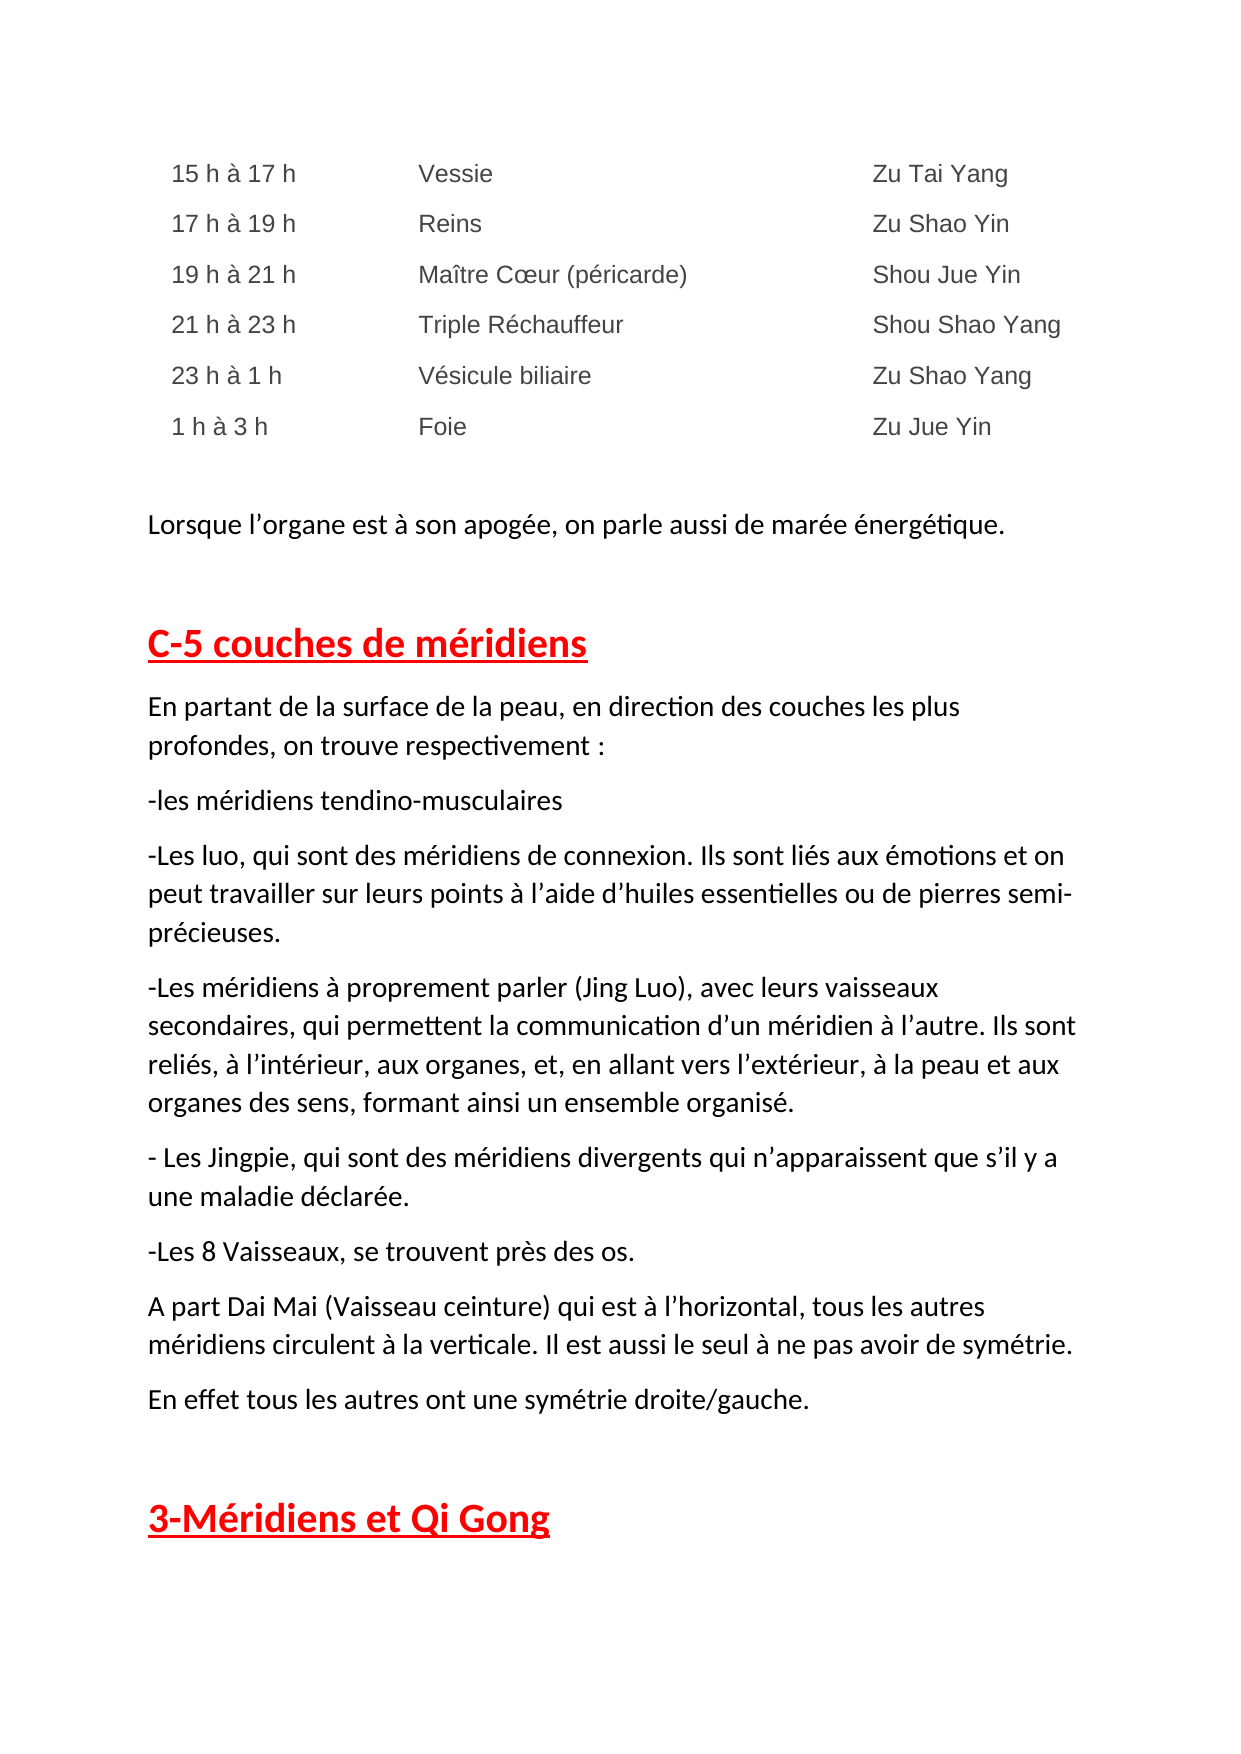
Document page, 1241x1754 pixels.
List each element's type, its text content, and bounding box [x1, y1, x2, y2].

text -Les luo, qui sont des méridiens de connexion. Ils sont liés aux émotions et on peut travailler sur leurs points à l’aide d’huiles essentielles ou de pierres semi-précieuses. [148, 837, 1093, 949]
table_cell Zu Jue Yin [849, 401, 1202, 451]
table_cell Zu Shao Yang [849, 350, 1202, 401]
table_cell Shou Jue Yin [849, 249, 1202, 299]
text 3-Méridiens et Qi Gong [148, 1492, 1093, 1542]
text -les méridiens tendino-musculaires [148, 782, 1093, 817]
table_cell Reins [395, 198, 849, 249]
table_cell Shou Shao Yang [849, 300, 1202, 350]
table_cell Zu Tai Yang [849, 148, 1202, 198]
table_cell Vessie [395, 148, 849, 198]
table_cell 15 h à 17 h [148, 148, 394, 198]
table_cell 1 h à 3 h [148, 401, 394, 451]
table_cell 17 h à 19 h [148, 198, 394, 249]
text En effet tous les autres ont une symétrie droite/gauche. [148, 1381, 1093, 1417]
text - Les Jingpie, qui sont des méridiens divergents qui n’apparaissent que s’il y a une maladie déclarée. [148, 1139, 1093, 1213]
table_cell Zu Shao Yin [849, 198, 1202, 249]
text C-5 couches de méridiens [148, 617, 1093, 667]
text A part Dai Mai (Vaisseau ceinture) qui est à l’horizontal, tous les autres méridiens circulent à la verticale. Il est aussi le seul à ne pas avoir de symétrie. [148, 1288, 1093, 1362]
table_cell Foie [395, 401, 849, 451]
table_cell Maître Cœur (péricarde) [395, 249, 849, 299]
text En partant de la surface de la peau, en direction des couches les plus profondes, on trouve respectivement : [148, 688, 1093, 762]
text -Les méridiens à proprement parler (Jing Luo), avec leurs vaisseaux secondaires, qui permettent la communication d’un méridien à l’autre. Ils sont reliés, à l’intérieur, aux organes, et, en allant vers l’extérieur, à la peau et aux organes des sens, formant ainsi un ensemble organisé. [148, 969, 1093, 1120]
table_cell 21 h à 23 h [148, 300, 394, 350]
text -Les 8 Vaisseaux, se trouvent près des os. [148, 1233, 1093, 1268]
table_cell Triple Réchauffeur [395, 300, 849, 350]
table_cell 19 h à 21 h [148, 249, 394, 299]
table_cell 23 h à 1 h [148, 350, 394, 401]
table_cell Vésicule biliaire [395, 350, 849, 401]
text Lorsque l’organe est à son apogée, on parle aussi de marée énergétique. [148, 506, 1093, 542]
